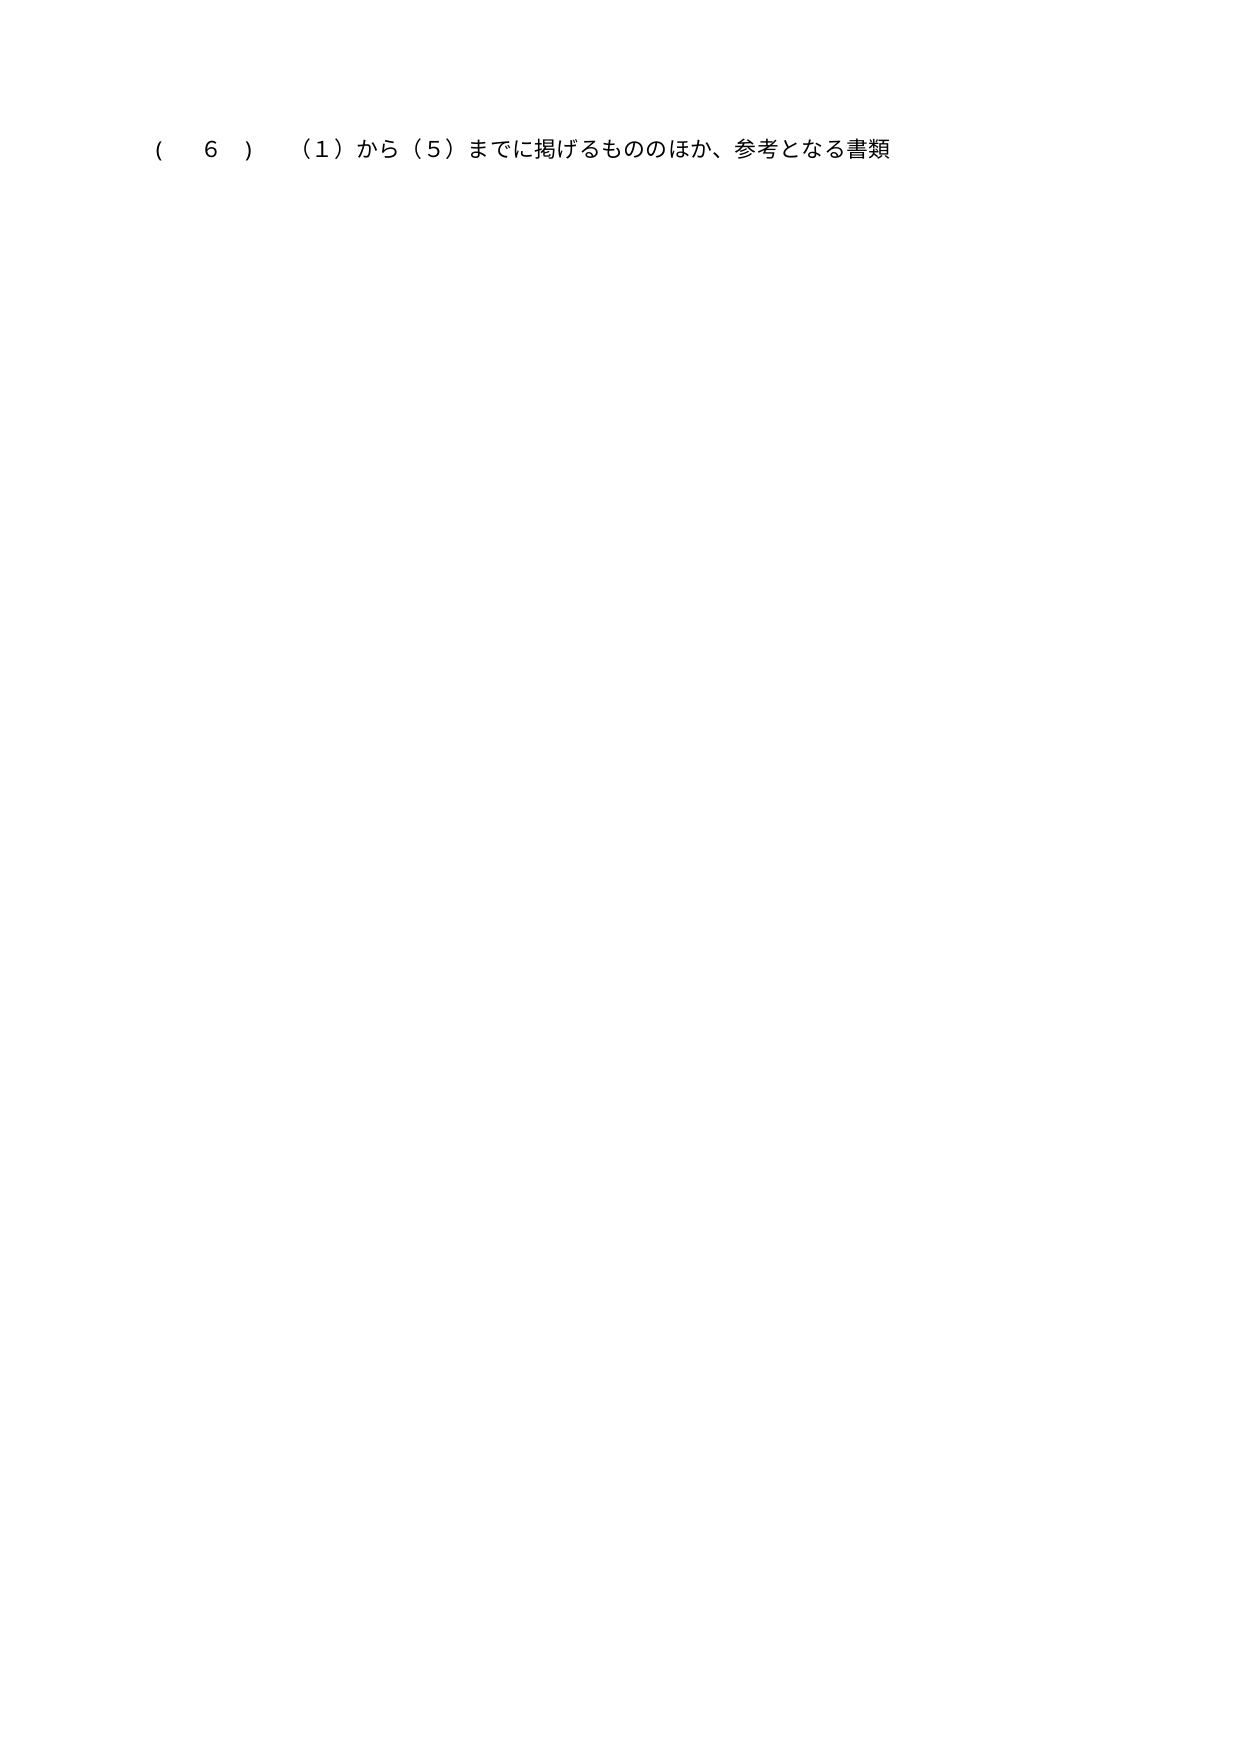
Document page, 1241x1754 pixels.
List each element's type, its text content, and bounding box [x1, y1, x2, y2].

text (６) （１）から（５）までに掲げるもののほか、参考となる書類 [156, 125, 1114, 171]
